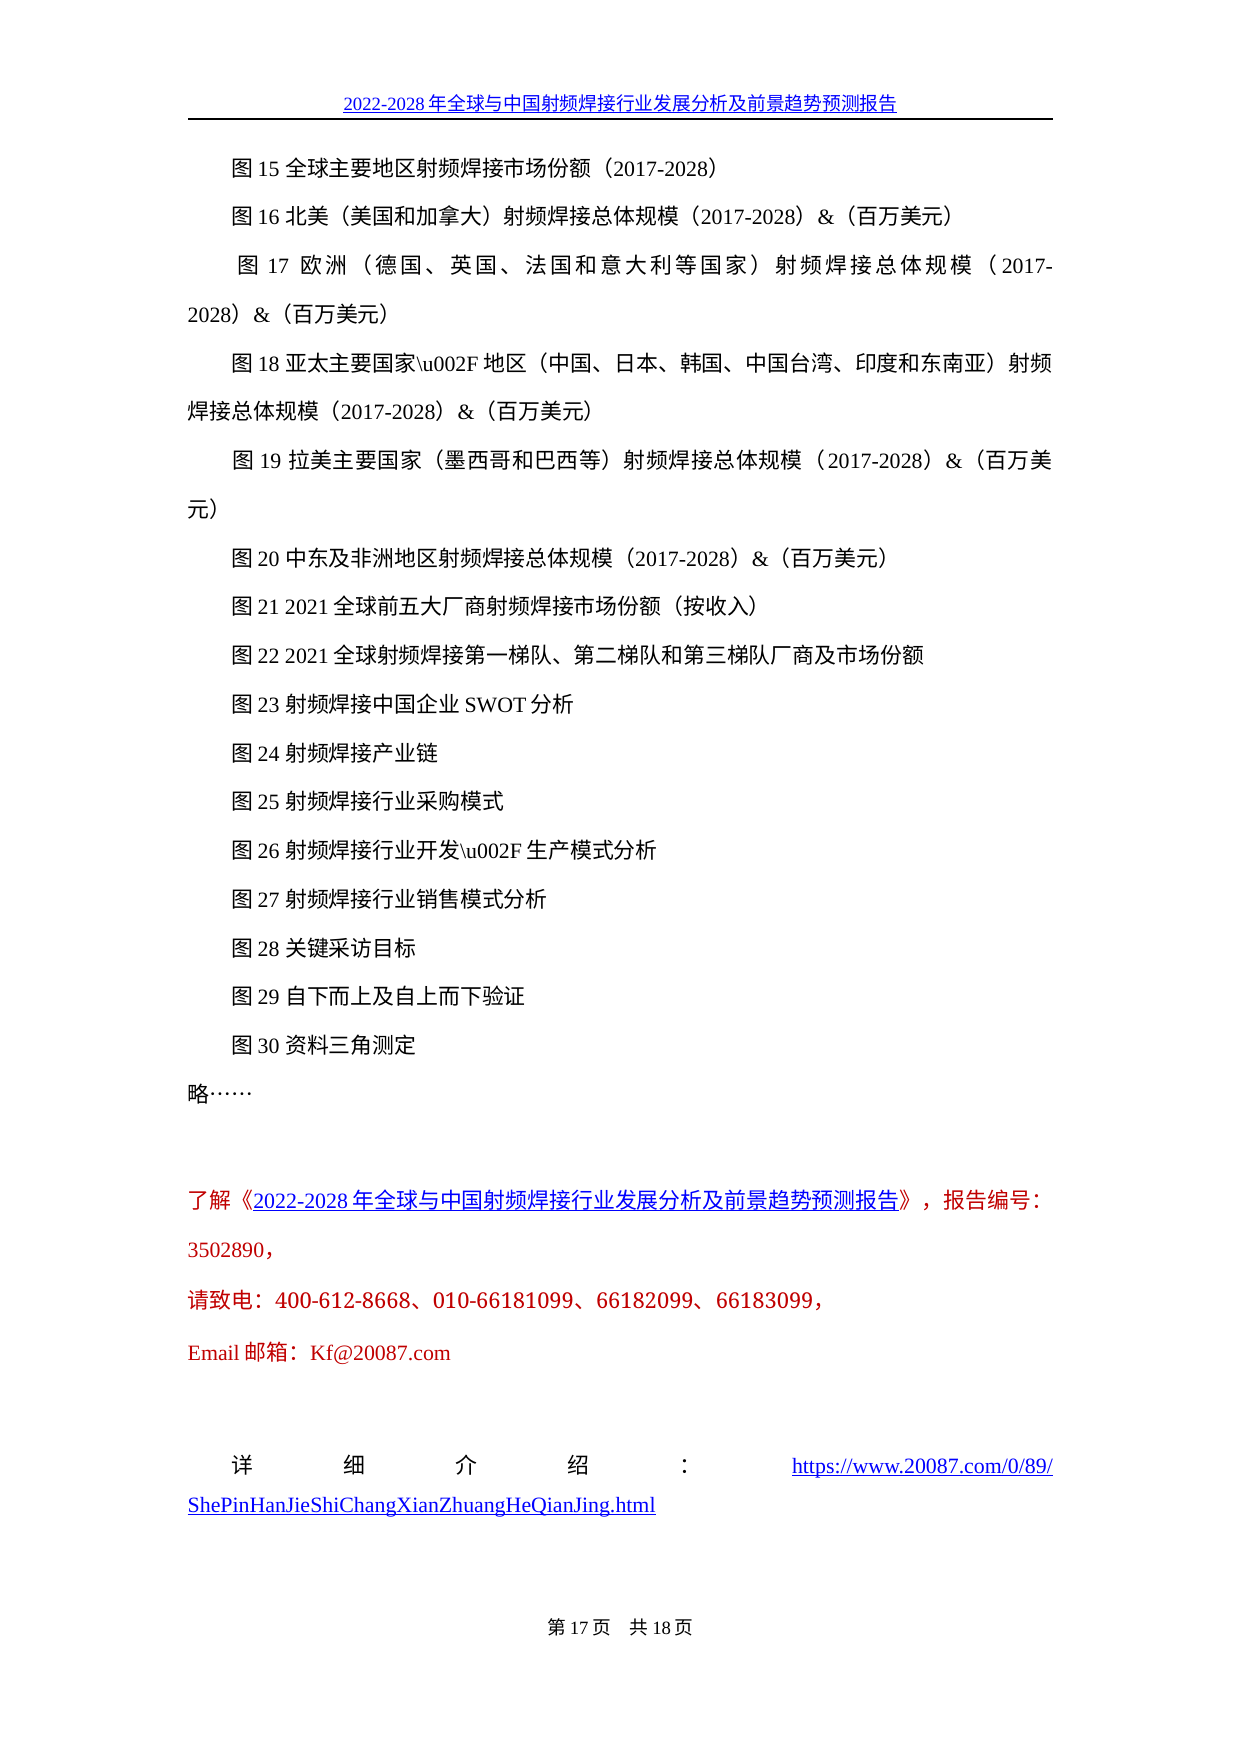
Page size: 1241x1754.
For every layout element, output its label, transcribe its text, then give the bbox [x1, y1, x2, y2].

text 请致电：400-612-8668、010-66181099、66182099、66183099， [187, 1283, 1053, 1316]
text Email邮箱：Kf@20087.com [187, 1335, 1053, 1367]
text 详细介绍：https://www.20087.com/0/89/ShePinHanJieShiChangXianZhuangHeQianJing.html [187, 1448, 1053, 1521]
text 了解《2022-2028年全球与中国射频焊接行业发展分析及前景趋势预测报告》，报告编号：3502890， [187, 1183, 1053, 1264]
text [187, 150, 1053, 1109]
